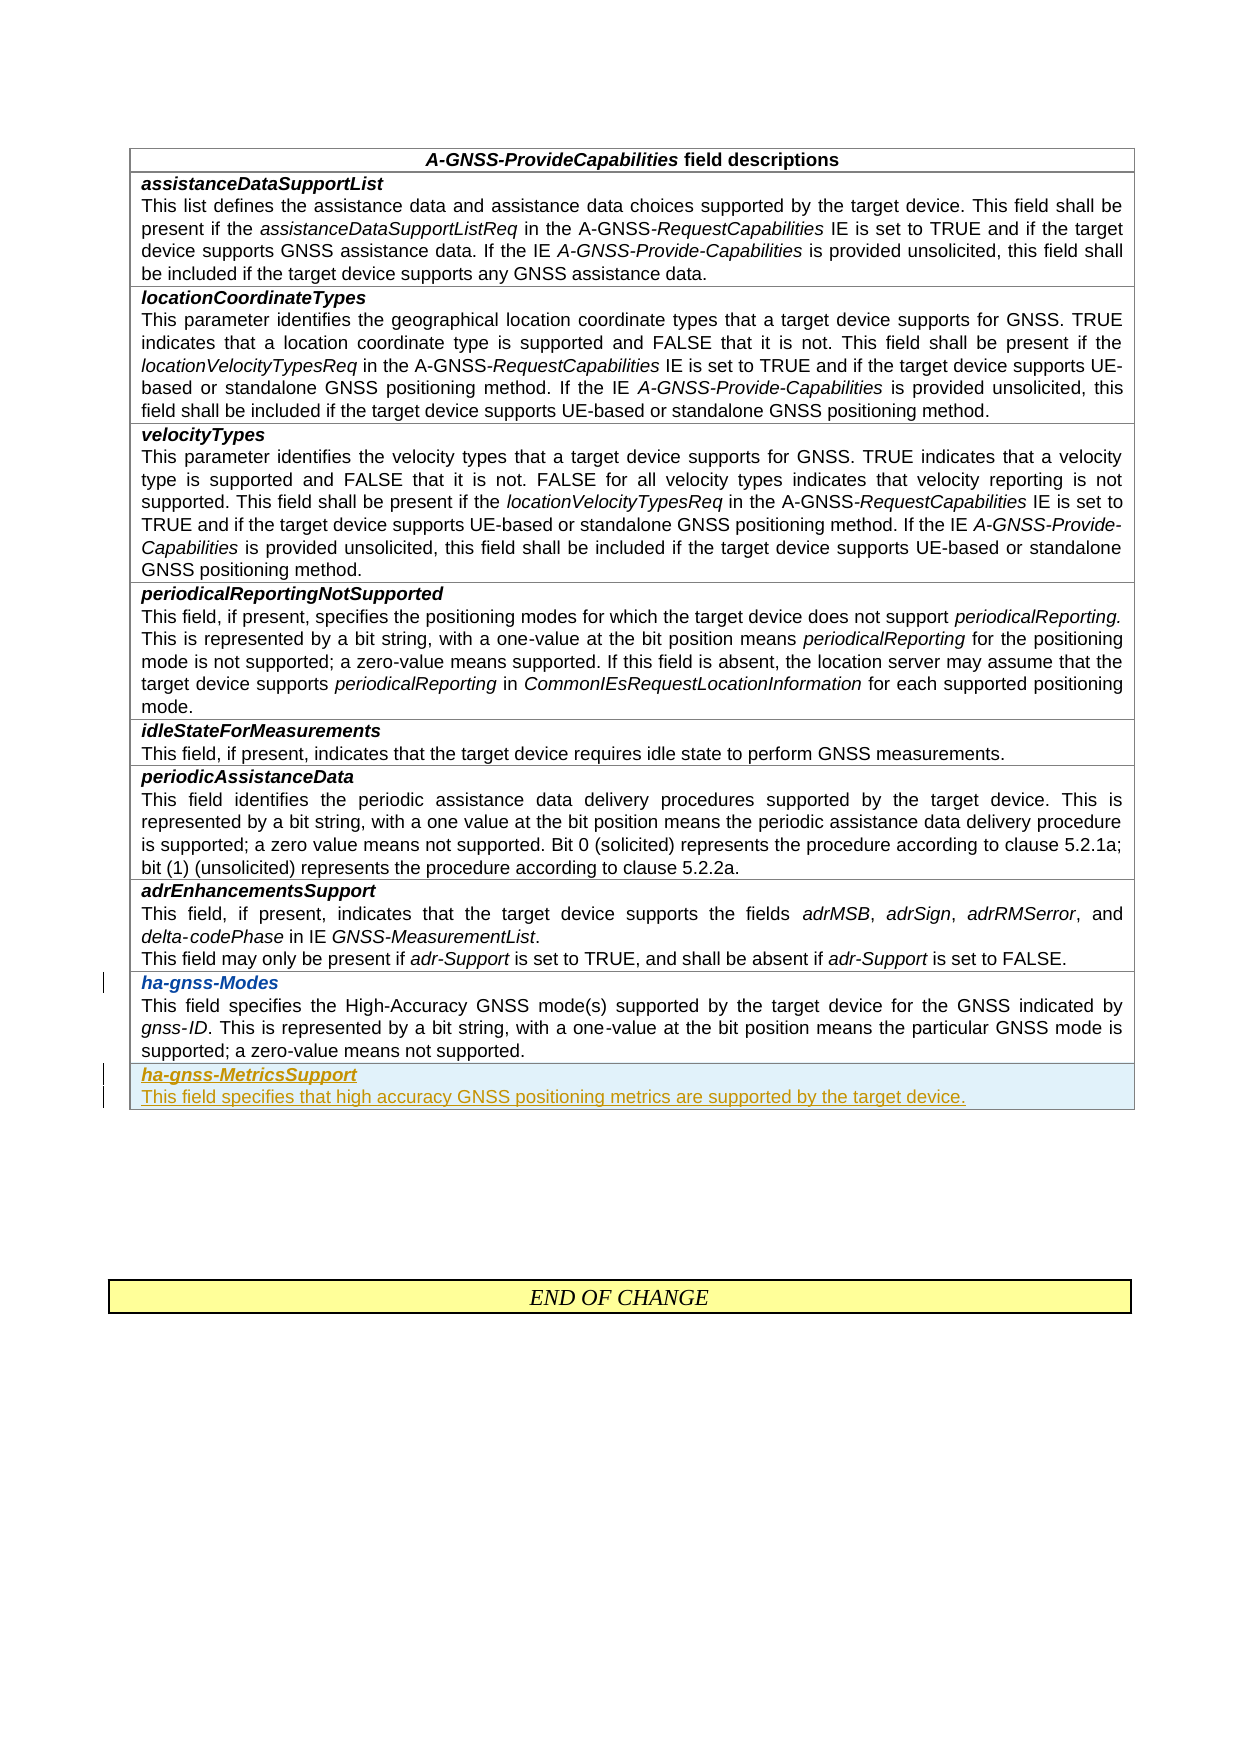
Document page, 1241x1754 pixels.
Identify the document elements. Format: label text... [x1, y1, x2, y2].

text END OF CHANGE [110, 1281, 1130, 1312]
table_cell assistanceDataSupportList This list defines the assistance data and assistance data choices supported by the target device. This field shall be present if the assistanceDataSupportListReq in the A-GNSS-RequestCapabilities IE is set to TRUE and if the target device supports GNSS assistance data. If the IE A-GNSS-Provide-Capabilities is provided unsolicited, this field shall be included if the target device supports any GNSS assistance data. [131, 173, 1134, 286]
table_cell velocityTypes This parameter identifies the velocity types that a target device supports for GNSS. TRUE indicates that a velocity type is supported and FALSE that it is not. FALSE for all velocity types indicates that velocity reporting is not supported. This field shall be present if the locationVelocityTypesReq in the A-GNSS-RequestCapabilities IE is set to TRUE and if the target device supports UE-based or standalone GNSS positioning method. If the IE A-GNSS-Provide-Capabilities is provided unsolicited, this field shall be included if the target device supports UE-based or standalone GNSS positioning method. [131, 424, 1134, 582]
table_cell ha-gnss-Modes This field specifies the High-Accuracy GNSS mode(s) supported by the target device for the GNSS indicated by gnss-ID. This is represented by a bit string, with a one-value at the bit position means the particular GNSS mode is supported; a zero-value means not supported. [131, 972, 1134, 1062]
table_cell adrEnhancementsSupport This field, if present, indicates that the target device supports the fields adrMSB, adrSign, adrRMSerror, and delta-codePhase in IE GNSS-MeasurementList. This field may only be present if adr-Support is set to TRUE, and shall be absent if adr-Support is set to FALSE. [131, 880, 1134, 971]
table_cell periodicAssistanceData This field identifies the periodic assistance data delivery procedures supported by the target device. This is represented by a bit string, with a one value at the bit position means the periodic assistance data delivery procedure is supported; a zero value means not supported. Bit 0 (solicited) represents the procedure according to clause 5.2.1a; bit (1) (unsolicited) represents the procedure according to clause 5.2.2a. [131, 766, 1134, 879]
table_cell periodicalReportingNotSupported This field, if present, specifies the positioning modes for which the target device does not support periodicalReporting. This is represented by a bit string, with a one-value at the bit position means periodicalReporting for the positioning mode is not supported; a zero-value means supported. If this field is absent, the location server may assume that the target device supports periodicalReporting in CommonIEsRequestLocationInformation for each supported positioning mode. [131, 583, 1134, 718]
table_header A-GNSS-ProvideCapabilities field descriptions [131, 149, 1134, 171]
table_cell locationCoordinateTypes This parameter identifies the geographical location coordinate types that a target device supports for GNSS. TRUE indicates that a location coordinate type is supported and FALSE that it is not. This field shall be present if the locationVelocityTypesReq in the A-GNSS-RequestCapabilities IE is set to TRUE and if the target device supports UE-based or standalone GNSS positioning method. If the IE A-GNSS-Provide-Capabilities is provided unsolicited, this field shall be included if the target device supports UE-based or standalone GNSS positioning method. [131, 287, 1134, 422]
table_cell idleStateForMeasurements This field, if present, indicates that the target device requires idle state to perform GNSS measurements. [131, 720, 1134, 765]
